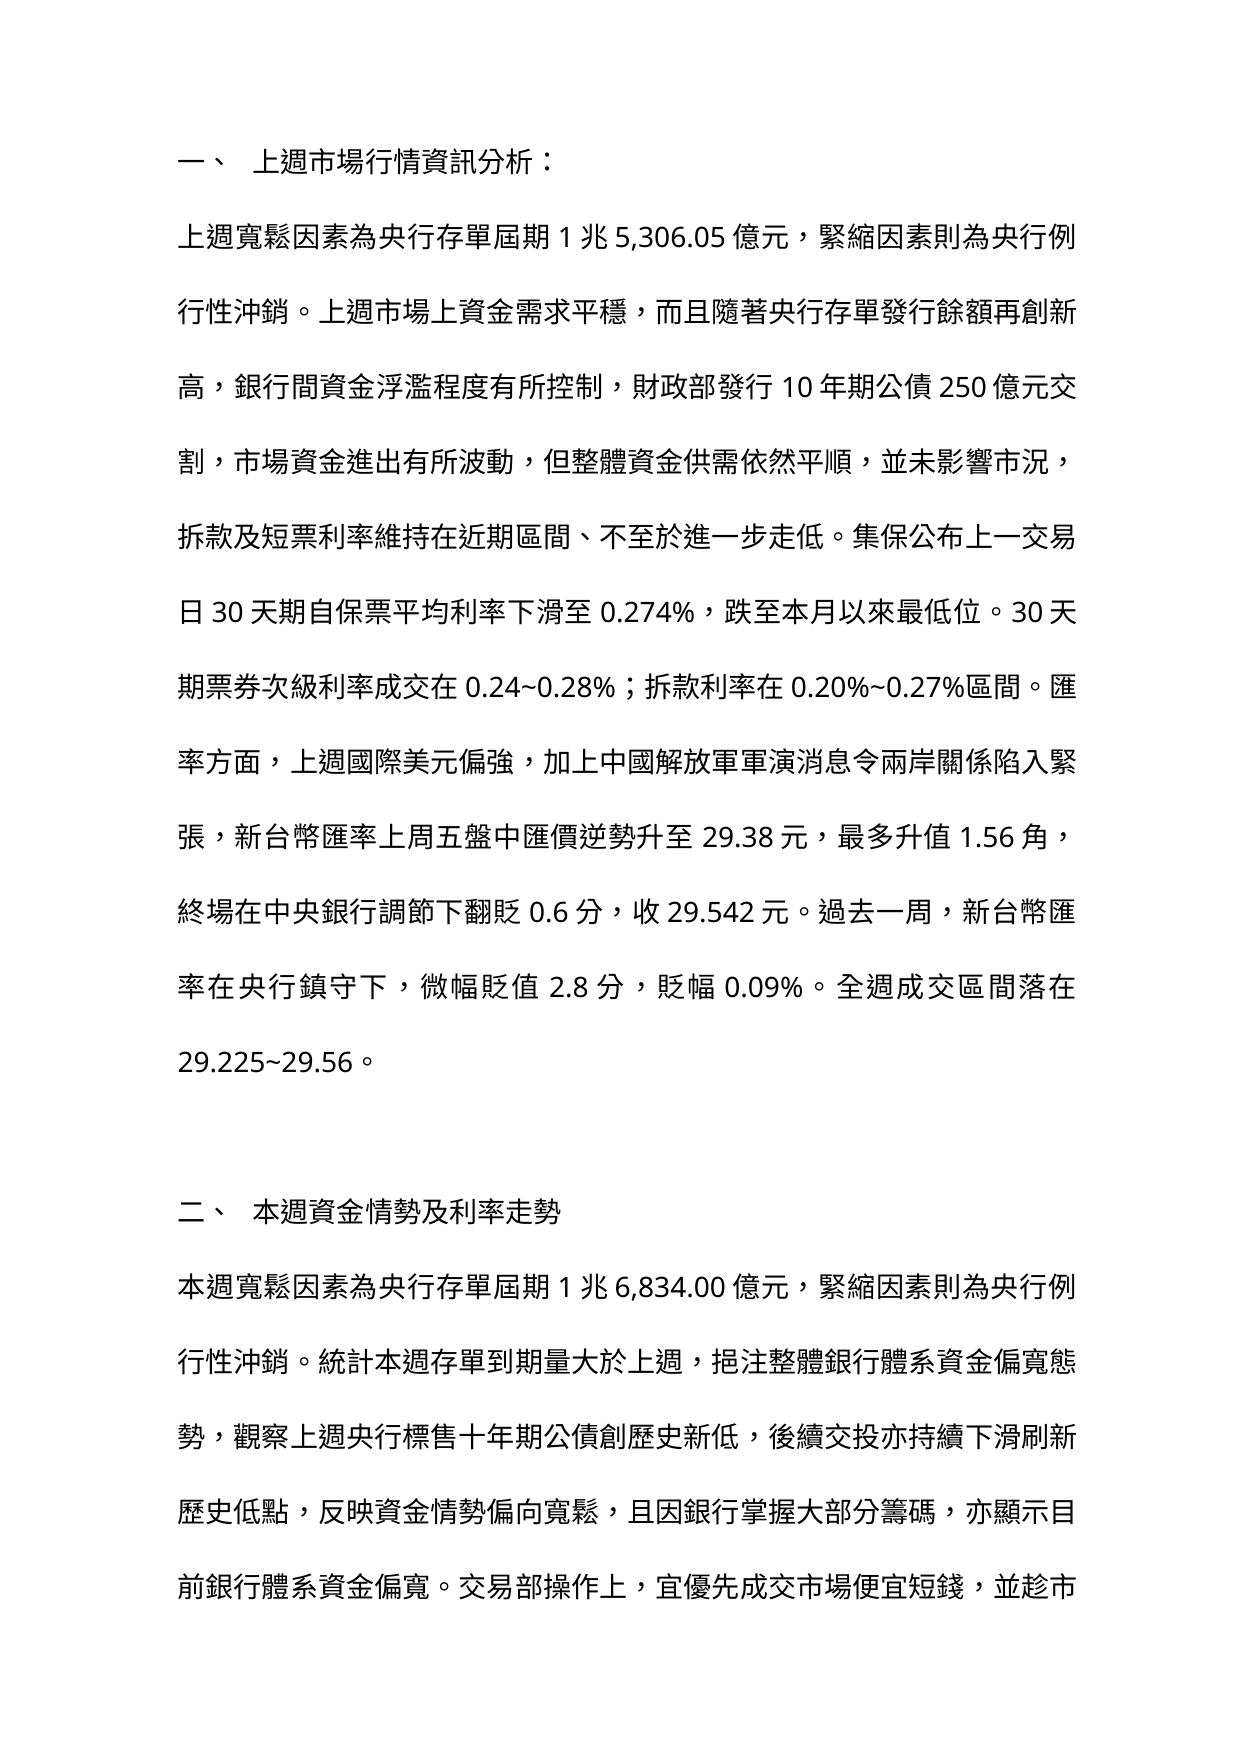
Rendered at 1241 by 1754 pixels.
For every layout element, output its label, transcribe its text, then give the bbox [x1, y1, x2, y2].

text 上週寬鬆因素為央行存單屆期1兆5,306.05億元，緊縮因素則為央行例行性沖銷。上週市場上資金需求平穩，而且隨著央行存單發行餘額再創新高，銀行間資金浮濫程度有所控制，財政部發行10年期公債250億元交割，市場資金進出有所波動，但整體資金供需依然平順，並未影響市況，拆款及短票利率維持在近期區間、不至於進一步走低。集保公布上一交易日30天期自保票平均利率下滑至0.274%，跌至本月以來最低位。30天期票券次級利率成交在0.24~0.28%；拆款利率在0.20%~0.27%區間。匯率方面，上週國際美元偏強，加上中國解放軍軍演消息令兩岸關係陷入緊張，新台幣匯率上周五盤中匯價逆勢升至29.38元，最多升值1.56角，終場在中央銀行調節下翻貶0.6分，收29.542元。過去一周，新台幣匯率在央行鎮守下，微幅貶值2.8分，貶幅0.09%。全週成交區間落在29.225~29.56。 [177, 198, 1078, 1098]
list 本週資金情勢及利率走勢 [177, 1173, 1078, 1248]
list 上週市場行情資訊分析： [177, 123, 1078, 198]
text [177, 1248, 1078, 1623]
